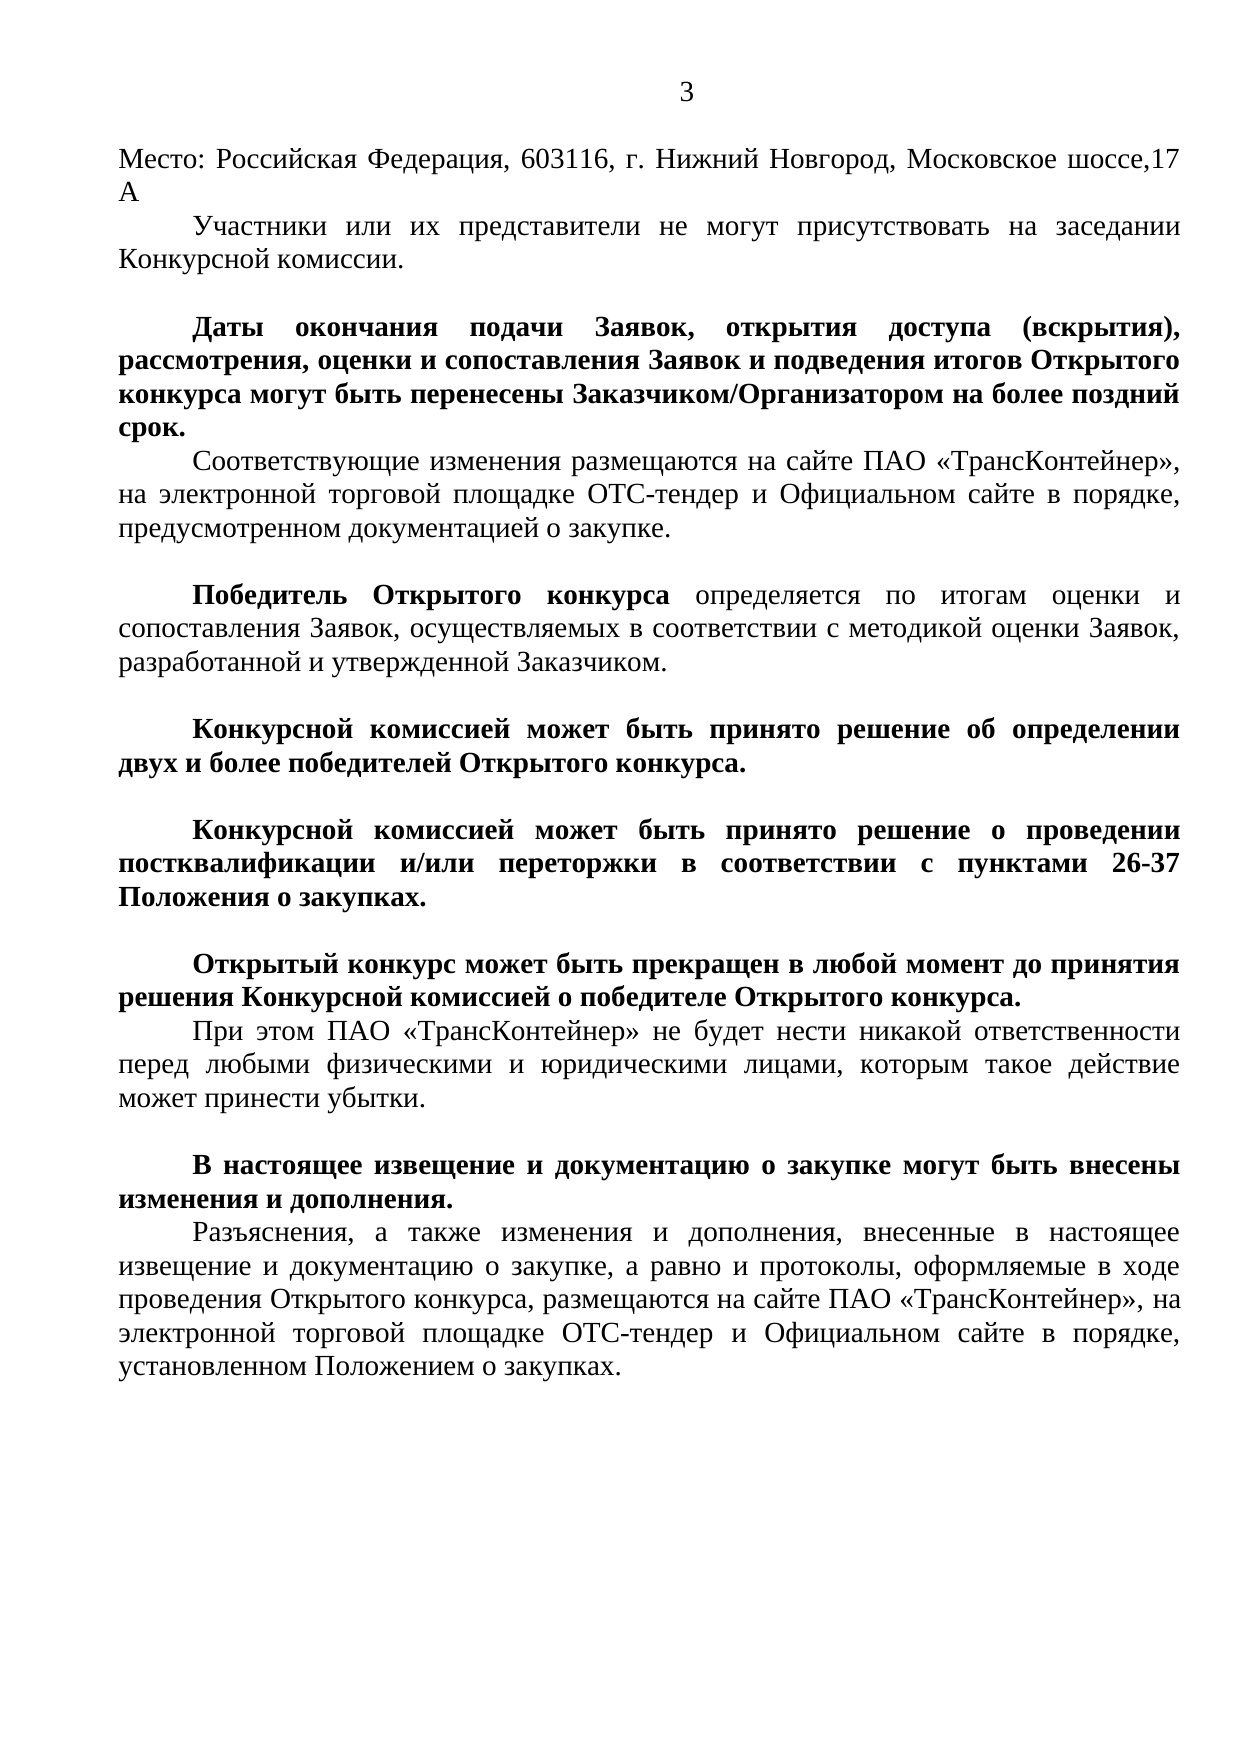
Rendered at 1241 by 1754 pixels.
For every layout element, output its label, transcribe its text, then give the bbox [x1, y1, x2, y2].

text При этом ПАО «ТрансКонтейнер» не будет нести никакой ответственности перед любыми физическими и юридическими лицами, которым такое действие может принести убытки. [118, 1013, 1181, 1114]
text Соответствующие изменения размещаются на сайте ПАО «ТрансКонтейнер», на электронной торговой площадке ОТС-тендер и Официальном сайте в порядке, предусмотренном документацией о закупке. [118, 443, 1181, 543]
text Участники или их представители не могут присутствовать на заседании Конкурсной комиссии. [118, 208, 1181, 275]
text Открытый конкурс может быть прекращен в любой момент до принятия решения Конкурсной комиссией о победителе Открытого конкурса. [118, 946, 1181, 1013]
text Разъяснения, а также изменения и дополнения, внесенные в настоящее извещение и документацию о закупке, а равно и протоколы, оформляемые в ходе проведения Открытого конкурса, размещаются на сайте ПАО «ТрансКонтейнер», на электронной торговой площадке ОТС-тендер и Официальном сайте в порядке, установленном Положением о закупках. [118, 1214, 1181, 1382]
text Конкурсной комиссией может быть принято решение о проведении постквалификации и/или переторжки в соответствии с пунктами 26-37 Положения о закупках. [118, 812, 1181, 912]
text Конкурсной комиссией может быть принято решение об определении двух и более победителей Открытого конкурса. [118, 711, 1181, 778]
text Даты окончания подачи Заявок, открытия доступа (вскрытия), рассмотрения, оценки и сопоставления Заявок и подведения итогов Открытого конкурса могут быть перенесены Заказчиком/Организатором на более поздний срок. [118, 309, 1181, 443]
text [118, 141, 1181, 208]
text В настоящее извещение и документацию о закупке могут быть внесены изменения и дополнения. [118, 1147, 1181, 1214]
text Победитель Открытого конкурса определяется по итогам оценки и сопоставления Заявок, осуществляемых в соответствии с методикой оценки Заявок, разработанной и утвержденной Заказчиком. [118, 577, 1181, 678]
